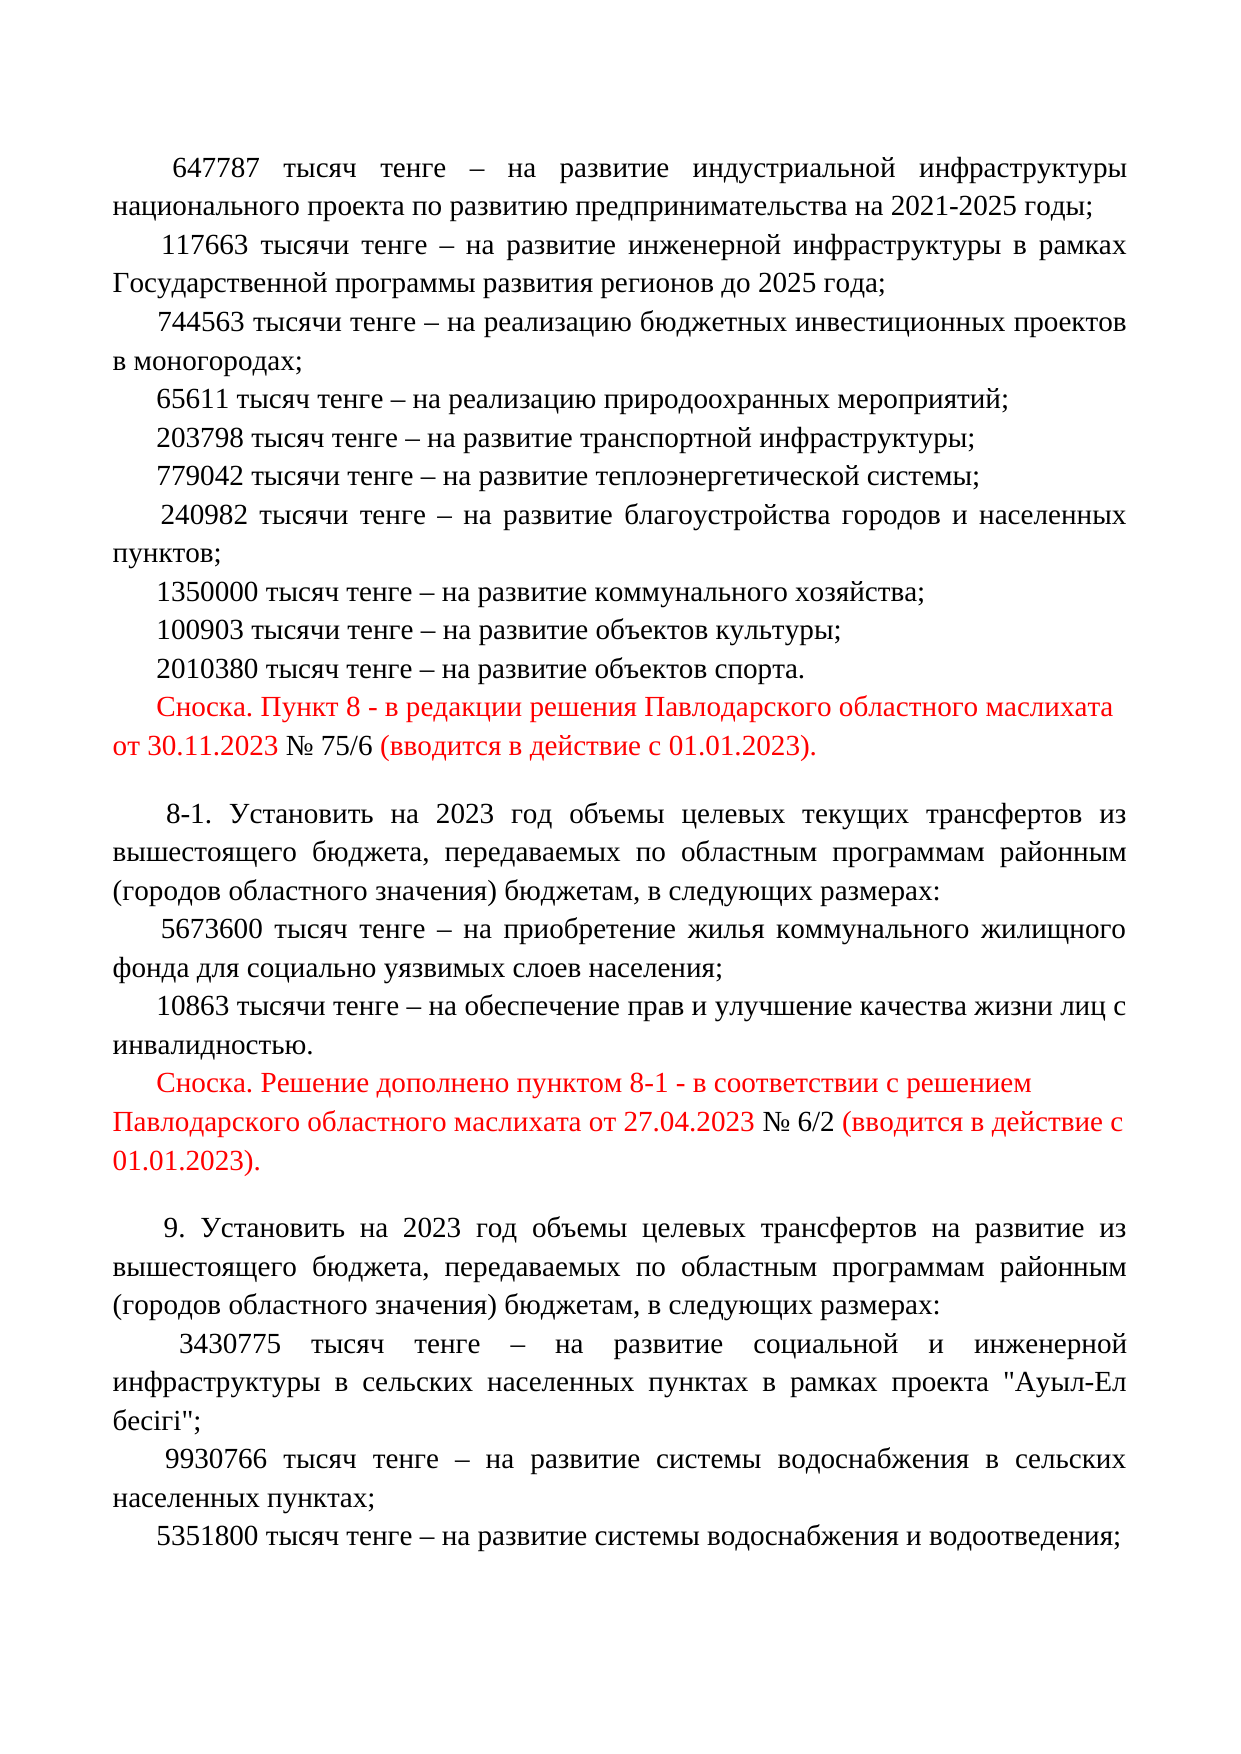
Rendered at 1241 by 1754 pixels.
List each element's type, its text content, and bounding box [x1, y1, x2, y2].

text Сноска. Решение дополнено пунктом 8-1 - в соответствии с решением Павлодарского областного маслихата от 27.04.2023 № 6/2 (вводится в действие с 01.01.2023). [112, 1066, 1128, 1206]
text 744563 тысячи тенге – на реализацию бюджетных инвестиционных проектов в моногородах; [112, 304, 1128, 376]
text 65611 тысяч тенге – на реализацию природоохранных мероприятий; [112, 381, 1128, 415]
text 779042 тысячи тенге – на развитие теплоэнергетической системы; [112, 458, 1128, 492]
text 2010380 тысяч тенге – на развитие объектов спорта. [112, 651, 1128, 684]
text 203798 тысяч тенге – на развитие транспортной инфраструктуры; [112, 420, 1128, 453]
text 117663 тысячи тенге – на развитие инженерной инфраструктуры в рамках Государственной программы развития регионов до 2025 года; [112, 227, 1128, 299]
text 10863 тысячи тенге – на обеспечение прав и улучшение качества жизни лиц с инвалидностью. [112, 988, 1128, 1061]
text 9. Установить на 2023 год объемы целевых трансфертов на развитие из вышестоящего бюджета, передаваемых по областным программам районным (городов областного значения) бюджетам, в следующих размерах: [112, 1210, 1128, 1321]
text 100903 тысячи тенге – на развитие объектов культуры; [112, 612, 1128, 646]
text 8-1. Установить на 2023 год объемы целевых текущих трансфертов из вышестоящего бюджета, передаваемых по областным программам районным (городов областного значения) бюджетам, в следующих размерах: [112, 796, 1128, 906]
text 240982 тысячи тенге – на развитие благоустройства городов и населенных пунктов; [112, 497, 1128, 569]
text 647787 тысяч тенге – на развитие индустриальной инфраструктуры национального проекта по развитию предпринимательства на 2021-2025 годы; [112, 150, 1128, 222]
text 5351800 тысяч тенге – на развитие системы водоснабжения и водоотведения; [112, 1518, 1128, 1552]
text 1350000 тысяч тенге – на развитие коммунального хозяйства; [112, 574, 1128, 607]
text 3430775 тысяч тенге – на развитие социальной и инженерной инфраструктуры в сельских населенных пунктах в рамках проекта "Ауыл-Ел бесігі"; [112, 1326, 1128, 1436]
text Сноска. Пункт 8 - в редакции решения Павлодарского областного маслихата от 30.11.2023 № 75/6 (вводится в действие с 01.01.2023). [112, 689, 1128, 792]
text 5673600 тысяч тенге – на приобретение жилья коммунального жилищного фонда для социально уязвимых слоев населения; [112, 911, 1128, 983]
text 9930766 тысяч тенге – на развитие системы водоснабжения в сельских населенных пунктах; [112, 1441, 1128, 1513]
